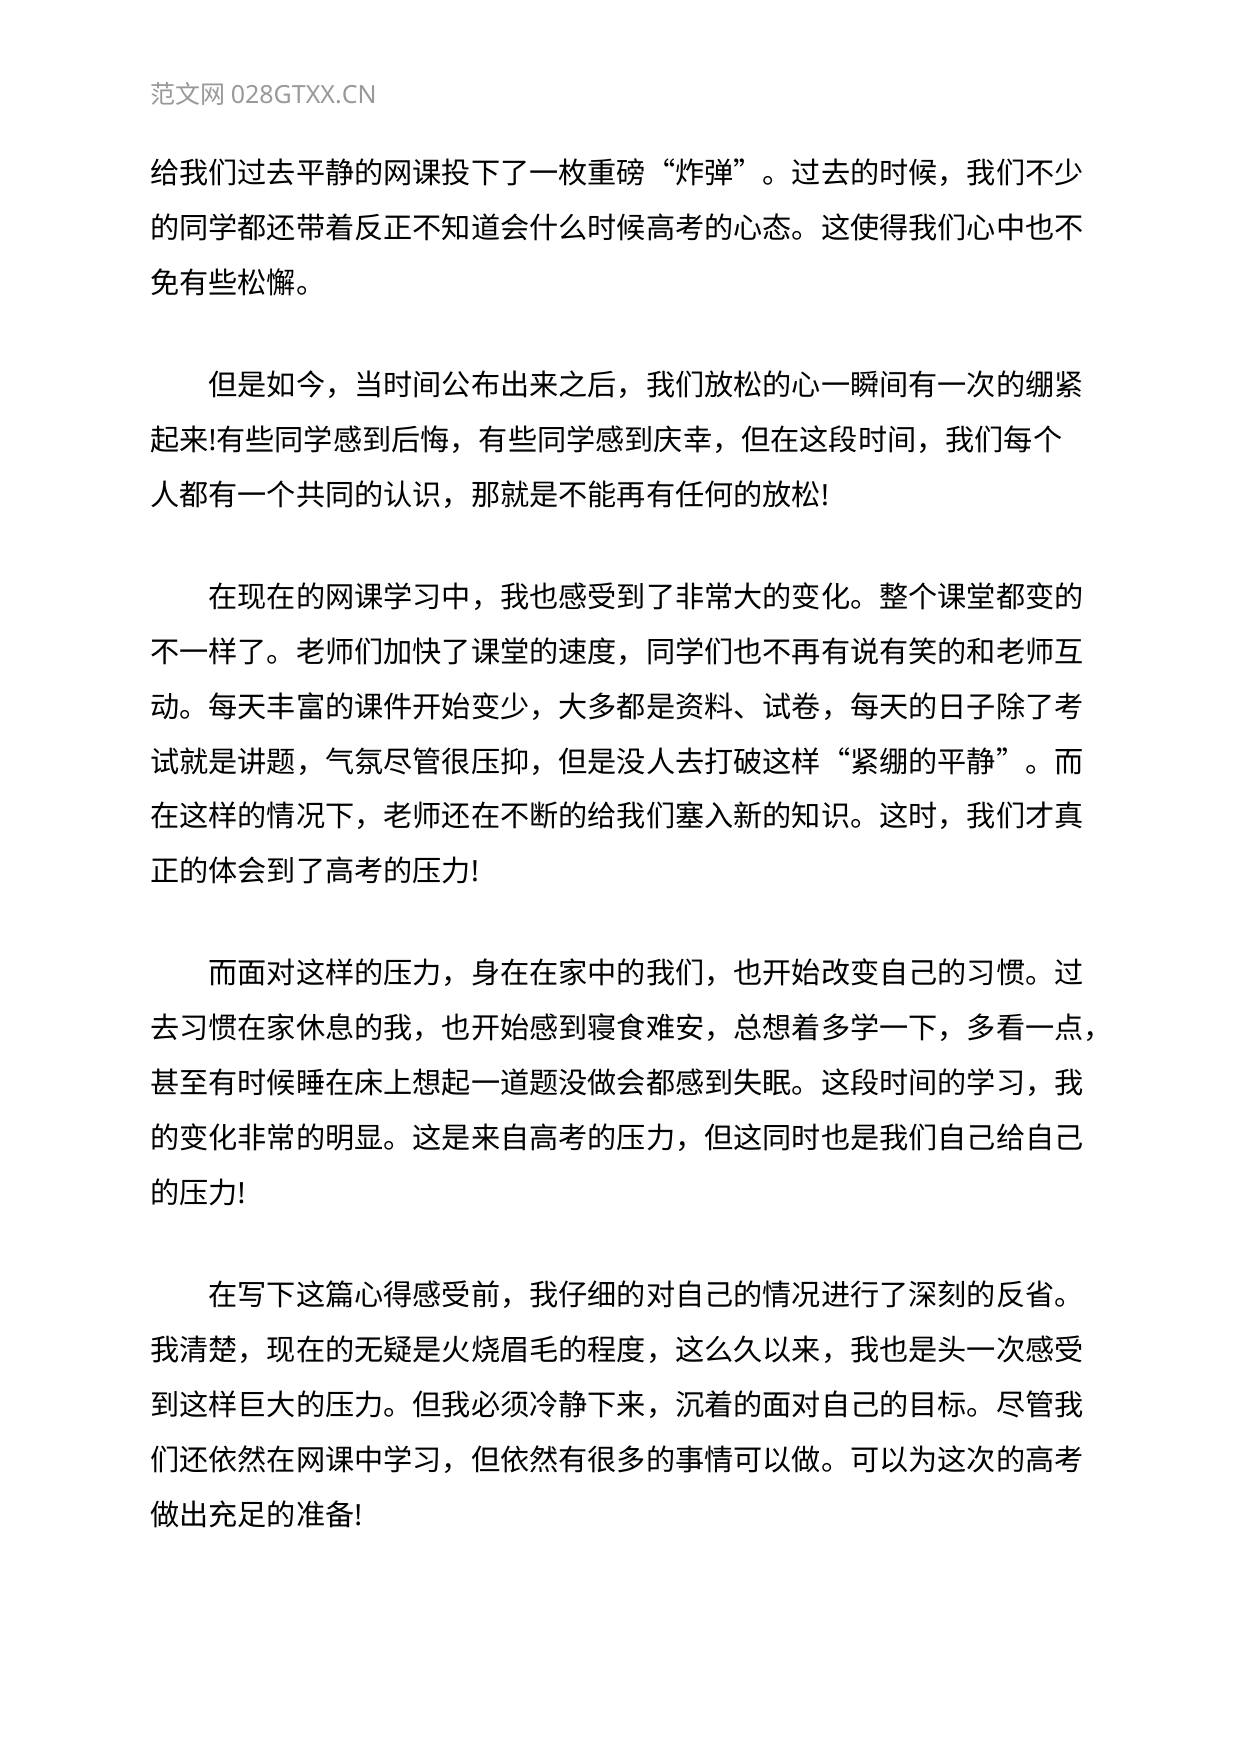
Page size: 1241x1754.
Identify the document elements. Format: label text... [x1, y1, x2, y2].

text 但是如今，当时间公布出来之后，我们放松的心一瞬间有一次的绷紧起来!有些同学感到后悔，有些同学感到庆幸，但在这段时间，我们每个人都有一个共同的认识，那就是不能再有任何的放松! [150, 362, 1090, 514]
text 在写下这篇心得感受前，我仔细的对自己的情况进行了深刻的反省。我清楚，现在的无疑是火烧眉毛的程度，这么久以来，我也是头一次感受到这样巨大的压力。但我必须冷静下来，沉着的面对自己的目标。尽管我们还依然在网课中学习，但依然有很多的事情可以做。可以为这次的高考做出充足的准备! [150, 1271, 1090, 1533]
text 而面对这样的压力，身在在家中的我们，也开始改变自己的习惯。过去习惯在家休息的我，也开始感到寝食难安，总想着多学一下，多看一点，甚至有时候睡在床上想起一道题没做会都感到失眠。这段时间的学习，我的变化非常的明显。这是来自高考的压力，但这同时也是我们自己给自己的压力! [150, 950, 1090, 1212]
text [150, 150, 1090, 302]
text 在现在的网课学习中，我也感受到了非常大的变化。整个课堂都变的不一样了。老师们加快了课堂的速度，同学们也不再有说有笑的和老师互动。每天丰富的课件开始变少，大多都是资料、试卷，每天的日子除了考试就是讲题，气氛尽管很压抑，但是没人去打破这样“紧绷的平静”。而在这样的情况下，老师还在不断的给我们塞入新的知识。这时，我们才真正的体会到了高考的压力! [150, 573, 1090, 890]
